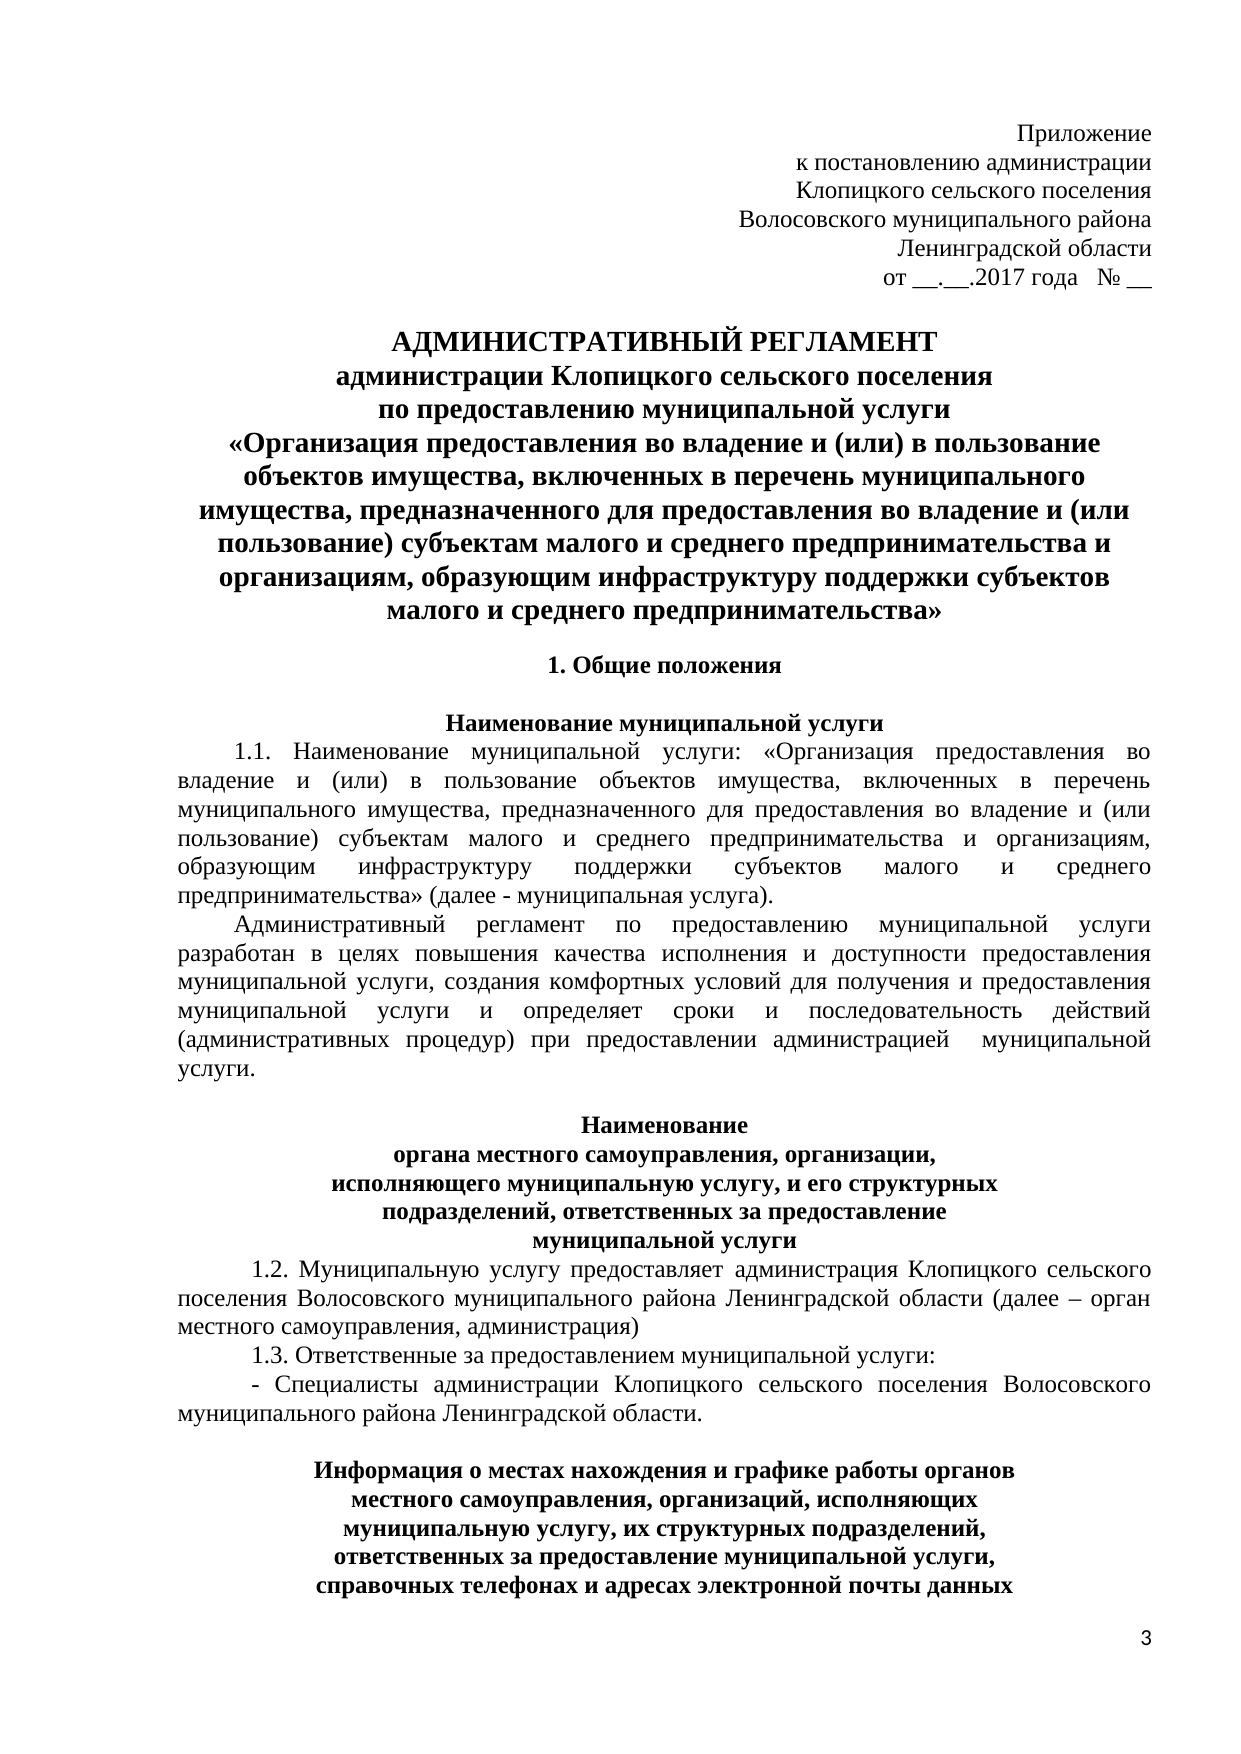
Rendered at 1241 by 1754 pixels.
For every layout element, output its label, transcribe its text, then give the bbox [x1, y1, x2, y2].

text органа местного самоуправления, организации, [177, 1139, 1152, 1168]
text к постановлению администрации [177, 147, 1152, 176]
text 1.3. Ответственные за предоставлением муниципальной услуги: [177, 1340, 1152, 1369]
text Информация о местах нахождения и графике работы органов [177, 1455, 1152, 1484]
text Наименование [177, 1110, 1152, 1139]
text муниципальную услугу, их структурных подразделений, [177, 1513, 1152, 1541]
text справочных телефонах и адресах электронной почты данных [177, 1570, 1152, 1599]
text 1.1. Наименование муниципальной услуги: «Организация предоставления во владение и (или) в пользование объектов имущества, включенных в перечень муниципального имущества, предназначенного для предоставления во владение и (или пользование) субъектам малого и среднего предпринимательства и организациям, образующим инфраструктуру поддержки субъектов малого и среднего предпринимательства» (далее - муниципальная услуга). [177, 736, 1152, 909]
text ответственных за предоставление муниципальной услуги, [177, 1541, 1152, 1570]
text Ленинградской области [177, 233, 1152, 262]
text Наименование муниципальной услуги [177, 708, 1152, 736]
text 1.2. Муниципальную услугу предоставляет администрация Клопицкого сельского поселения Волосовского муниципального района Ленинградской области (далее – орган местного самоуправления, администрация) [177, 1254, 1152, 1340]
text исполняющего муниципальную услугу, и его структурных [177, 1168, 1152, 1196]
text Волосовского муниципального района [177, 204, 1152, 233]
text - Специалисты администрации Клопицкого сельского поселения Волосовского муниципального района Ленинградской области. [177, 1369, 1152, 1426]
text Клопицкого сельского поселения [177, 176, 1152, 204]
text Приложение [177, 118, 1152, 147]
text «Организация предоставления во владение и (или) в пользование объектов имущества, включенных в перечень муниципального имущества, предназначенного для предоставления во владение и (или пользование) субъектам малого и среднего предпринимательства и организациям, образующим инфраструктуру поддержки субъектов малого и среднего предпринимательства» [177, 425, 1152, 626]
text местного самоуправления, организаций, исполняющих [177, 1484, 1152, 1513]
text администрации Клопицкого сельского поселения [177, 358, 1152, 391]
text по предоставлению муниципальной услуги [177, 391, 1152, 425]
text муниципальной услуги [177, 1225, 1152, 1254]
text Административный регламент по предоставлению муниципальной услуги разработан в целях повышения качества исполнения и доступности предоставления муниципальной услуги, создания комфортных условий для получения и предоставления муниципальной услуги и определяет сроки и последовательность действий (административных процедур) при предоставлении администрацией муниципальной услуги. [177, 909, 1152, 1081]
text АДМИНИСТРАТИВНЫЙ РЕГЛАМЕНТ [177, 324, 1152, 358]
text от __.__.2017 года № __ [767, 262, 1152, 291]
text подразделений, ответственных за предоставление [177, 1196, 1152, 1225]
text 1. Общие положения [177, 650, 1152, 679]
